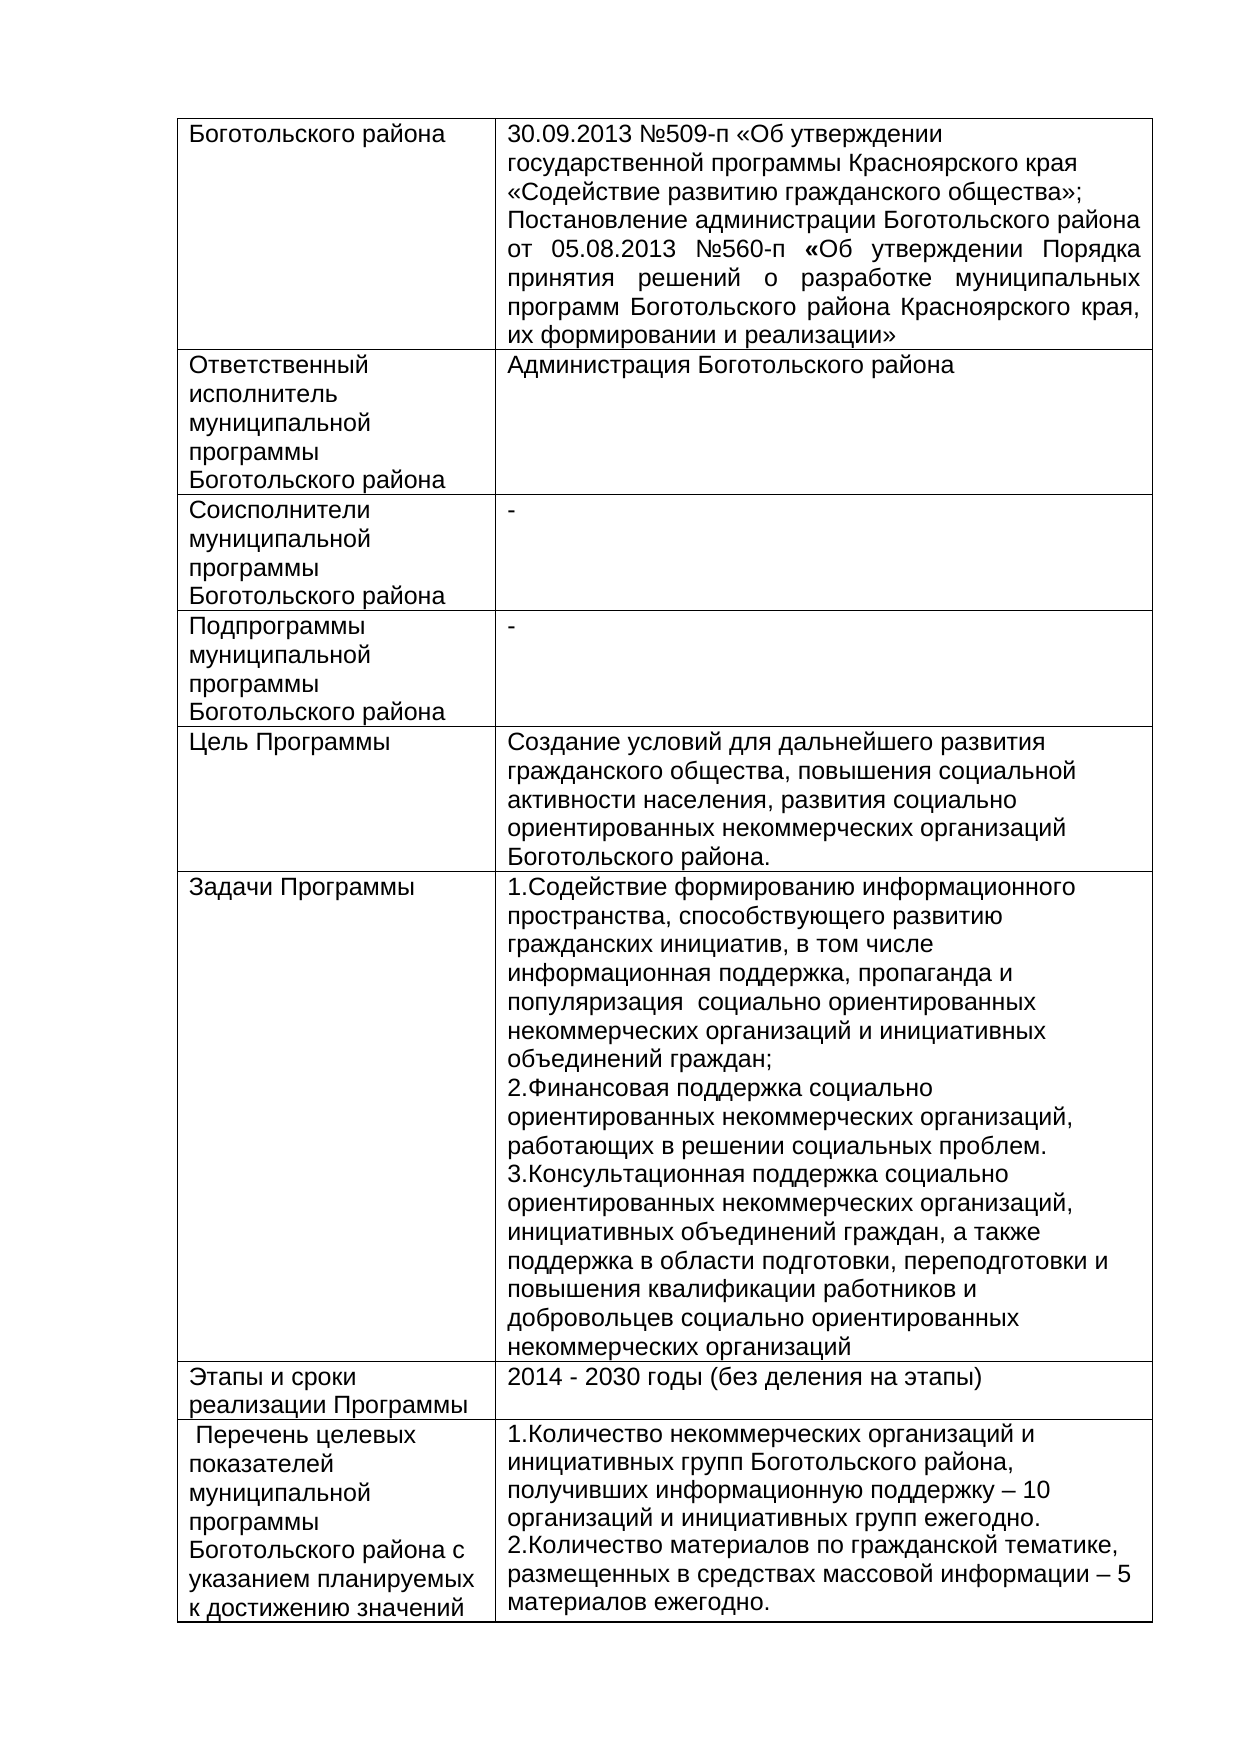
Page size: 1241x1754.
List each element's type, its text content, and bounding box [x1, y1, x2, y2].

table_cell - [496, 611, 1152, 726]
table_cell 2014 - 2030 годы (без деления на этапы) [496, 1362, 1152, 1419]
table_cell Ответственный исполнитель муниципальной программы Боготольского района [178, 350, 495, 494]
table_cell Администрация Боготольского района [496, 350, 1152, 494]
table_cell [496, 1420, 1152, 1621]
table_cell Соисполнители муниципальной программы Боготольского района [178, 495, 495, 610]
table_cell Задачи Программы [178, 872, 495, 1361]
table_cell Этапы и сроки реализации Программы [178, 1362, 495, 1419]
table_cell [178, 119, 495, 349]
table_cell Создание условий для дальнейшего развития гражданского общества, повышения социальной активности населения, развития социально ориентированных некоммерческих организаций Боготольского района. [496, 727, 1152, 871]
table_cell - [496, 495, 1152, 610]
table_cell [496, 119, 1152, 349]
table_cell Подпрограммы муниципальной программы Боготольского района [178, 611, 495, 726]
table_cell Цель Программы [178, 727, 495, 871]
table_cell 1.Содействие формированию информационного пространства, способствующего развитию гражданских инициатив, в том числе информационная поддержка, пропаганда и популяризация социально ориентированных некоммерческих организаций и инициативных объединений граждан; 2.Финансовая поддержка социально ориентированных некоммерческих организаций, работающих в решении социальных проблем. 3.Консультационная поддержка социально ориентированных некоммерческих организаций, инициативных объединений граждан, а также поддержка в области подготовки, переподготовки и повышения квалификации работников и добровольцев социально ориентированных некоммерческих организаций [496, 872, 1152, 1361]
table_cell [178, 1420, 495, 1621]
